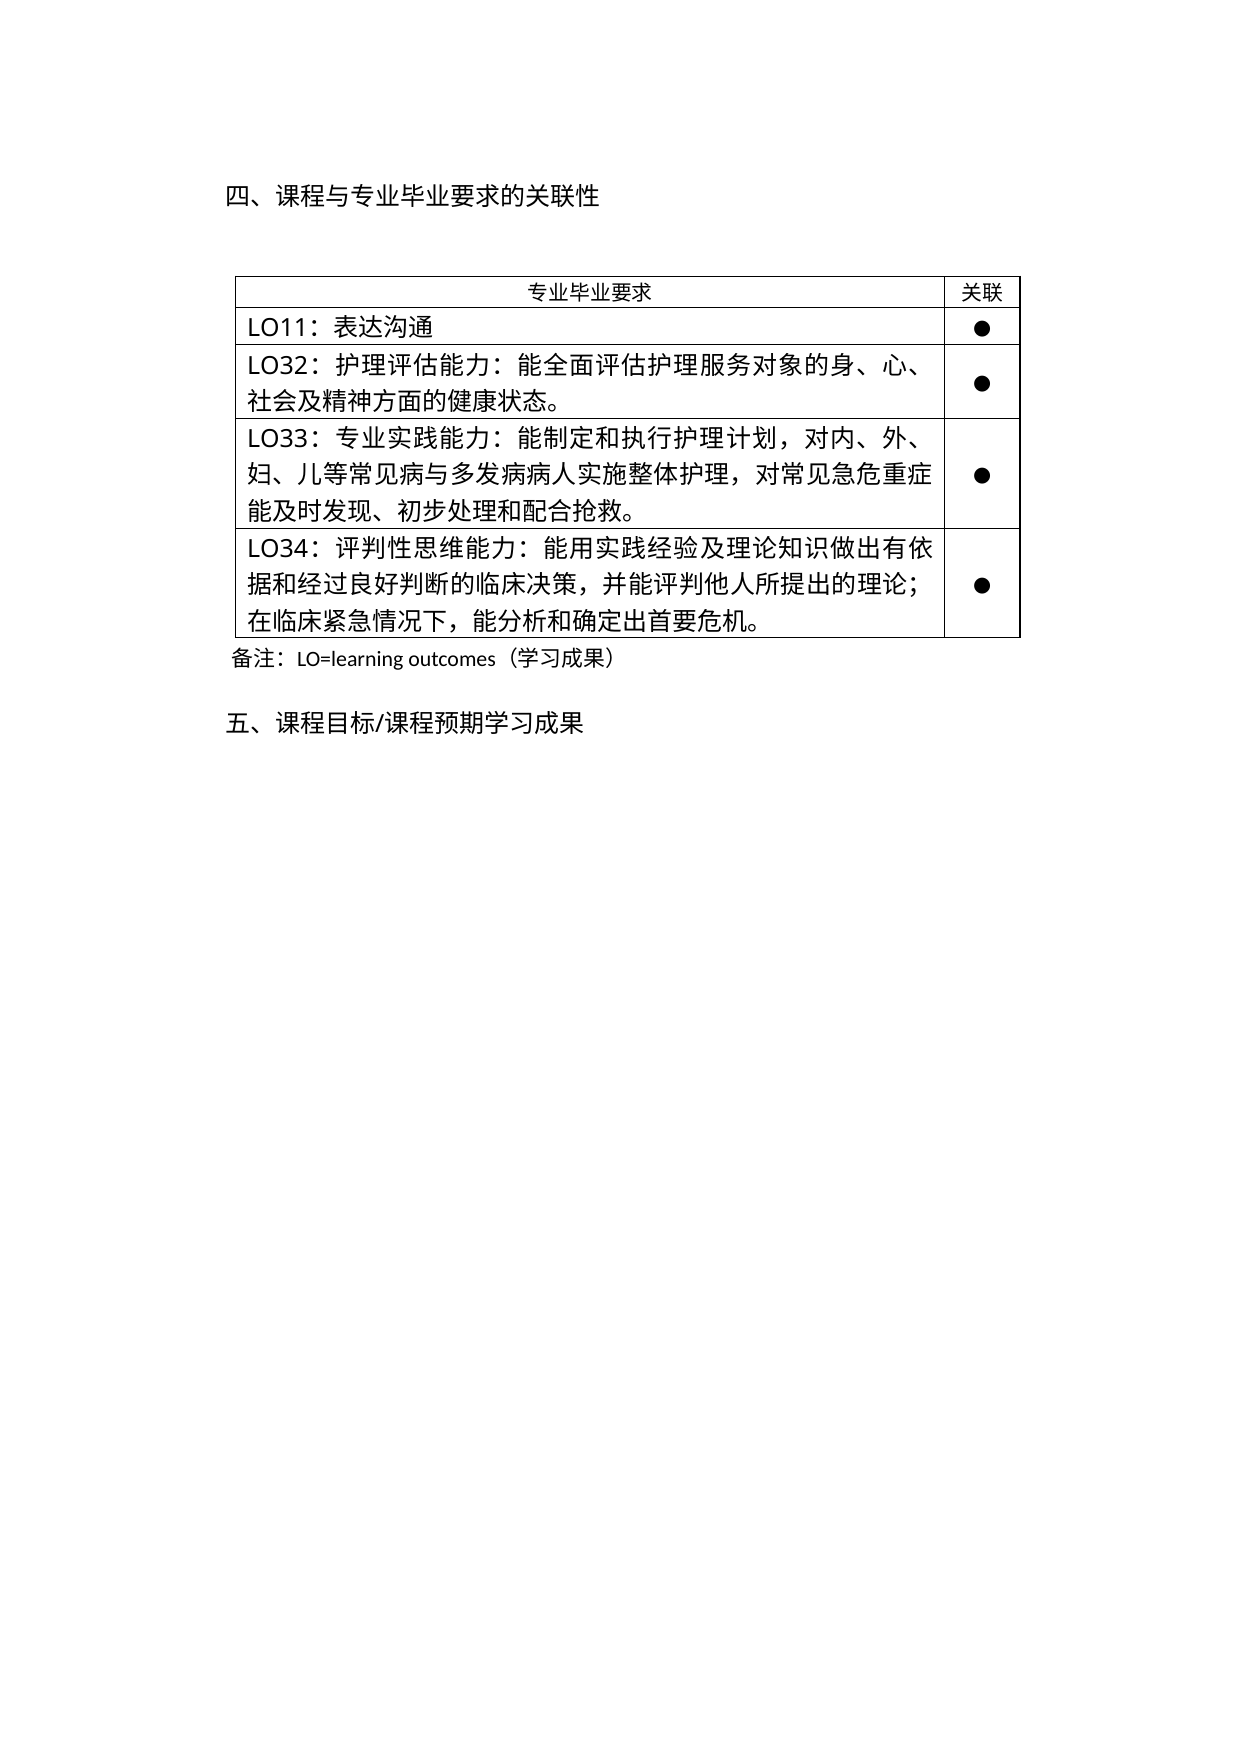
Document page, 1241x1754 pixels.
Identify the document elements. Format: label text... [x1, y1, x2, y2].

table_cell ● [945, 308, 1019, 344]
table_cell ● [945, 345, 1019, 418]
text 五、课程目标/课程预期学习成果 [187, 689, 1053, 754]
text 备注：LO=learning outcomes（学习成果） [187, 250, 1053, 673]
table_cell LO32：护理评估能力：能全面评估护理服务对象的身、心、社会及精神方面的健康状态。 [236, 345, 944, 418]
table_cell ● [945, 529, 1019, 637]
table_cell LO11：表达沟通 [236, 308, 944, 344]
text 四、课程与专业毕业要求的关联性 [187, 162, 1053, 227]
table_cell LO33：专业实践能力：能制定和执行护理计划，对内、外、妇、儿等常见病与多发病病人实施整体护理，对常见急危重症能及时发现、初步处理和配合抢救。 [236, 419, 944, 527]
table_cell LO34：评判性思维能力：能用实践经验及理论知识做出有依据和经过良好判断的临床决策，并能评判他人所提出的理论；在临床紧急情况下，能分析和确定出首要危机。 [236, 529, 944, 637]
table_cell ● [945, 419, 1019, 527]
table_header 关联 [945, 277, 1019, 307]
table_header 专业毕业要求 [236, 277, 944, 307]
